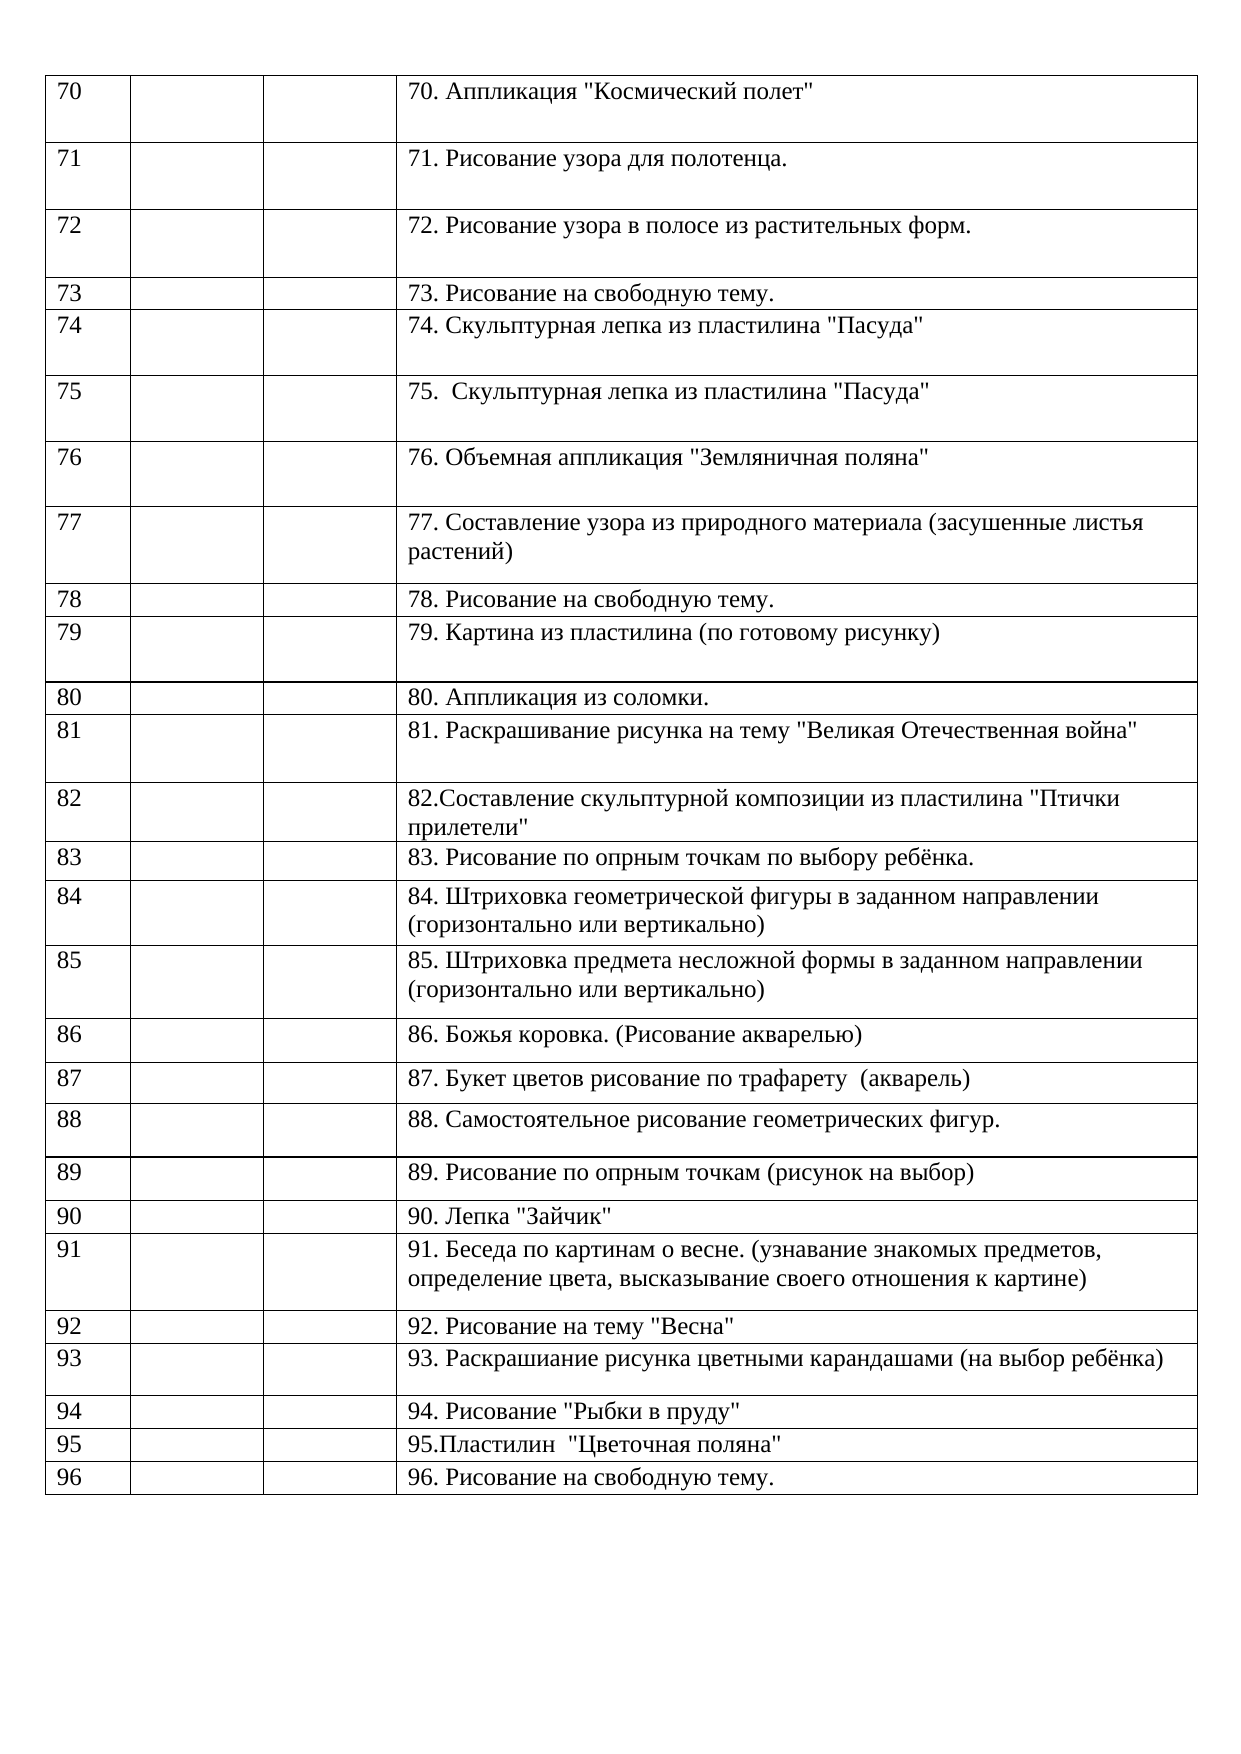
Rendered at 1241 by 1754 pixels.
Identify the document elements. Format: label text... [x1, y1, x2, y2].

table_cell 78. Рисование на свободную тему. [397, 584, 1197, 616]
table_cell [264, 617, 396, 681]
table_cell [131, 1201, 263, 1233]
table_cell [131, 310, 263, 375]
table_cell 80. Аппликация из соломки. [397, 683, 1197, 714]
table_cell 91 [46, 1234, 130, 1310]
table_cell [131, 881, 263, 944]
table_cell [264, 278, 396, 309]
table_cell 71. Рисование узора для полотенца. [397, 143, 1197, 209]
table_cell 85 [46, 946, 130, 1018]
table_cell 93 [46, 1344, 130, 1395]
table_cell [264, 1396, 396, 1428]
table_cell [131, 1234, 263, 1310]
table_cell 92. Рисование на тему "Весна" [397, 1311, 1197, 1342]
table_cell [264, 1019, 396, 1062]
table_cell 78 [46, 584, 130, 616]
table_cell 87. Букет цветов рисование по трафарету (акварель) [397, 1063, 1197, 1103]
table_cell [264, 1344, 396, 1395]
table_cell [131, 376, 263, 441]
table_cell [131, 683, 263, 714]
table_cell 91. Беседа по картинам о весне. (узнавание знакомых предметов, определение цвета, высказывание своего отношения к картине) [397, 1234, 1197, 1310]
table_cell 95 [46, 1429, 130, 1461]
table_cell 96 [46, 1462, 130, 1494]
table_cell [264, 310, 396, 375]
table_cell 86. Божья коровка. (Рисование акварелью) [397, 1019, 1197, 1062]
table_cell [264, 842, 396, 880]
table_cell 75. Скульптурная лепка из пластилина "Пасуда" [397, 376, 1197, 441]
table_cell 79 [46, 617, 130, 681]
table_cell [264, 507, 396, 583]
table_cell [131, 842, 263, 880]
table_cell 95.Пластилин "Цветочная поляна" [397, 1429, 1197, 1461]
table_cell [264, 946, 396, 1018]
table_cell 88. Самостоятельное рисование геометрических фигур. [397, 1104, 1197, 1156]
table_cell 74. Скульптурная лепка из пластилина "Пасуда" [397, 310, 1197, 375]
table_cell [264, 1201, 396, 1233]
table_cell 75 [46, 376, 130, 441]
table_cell [131, 143, 263, 209]
table_cell [131, 1104, 263, 1156]
table_cell 71 [46, 143, 130, 209]
table_cell [264, 1429, 396, 1461]
table_cell 92 [46, 1311, 130, 1342]
table_cell 76. Объемная аппликация "Земляничная поляна" [397, 442, 1197, 506]
table_cell [264, 1311, 396, 1342]
table_cell [264, 1104, 396, 1156]
table_cell [131, 1063, 263, 1103]
table_cell 82.Составление скульптурной композиции из пластилина "Птички прилетели" [397, 783, 1197, 841]
table_cell [131, 1158, 263, 1200]
table_cell [264, 1234, 396, 1310]
table_cell [131, 946, 263, 1018]
table_cell 70 [46, 76, 130, 142]
table_cell 86 [46, 1019, 130, 1062]
table_cell 87 [46, 1063, 130, 1103]
table_cell [131, 715, 263, 782]
table_cell 77 [46, 507, 130, 583]
table_cell 76 [46, 442, 130, 506]
table_cell [131, 1344, 263, 1395]
table_cell 74 [46, 310, 130, 375]
table_cell 80 [46, 683, 130, 714]
table_cell 85. Штриховка предмета несложной формы в заданном направлении (горизонтально или вертикально) [397, 946, 1197, 1018]
table_cell 89 [46, 1158, 130, 1200]
table_cell [131, 442, 263, 506]
table_cell [131, 1311, 263, 1342]
table_cell 94 [46, 1396, 130, 1428]
table_cell [264, 376, 396, 441]
table_cell [264, 1063, 396, 1103]
table_cell [264, 442, 396, 506]
table_cell [131, 76, 263, 142]
table_cell [264, 76, 396, 142]
table_cell [131, 1462, 263, 1494]
table_cell 81. Раскрашивание рисунка на тему "Великая Отечественная война" [397, 715, 1197, 782]
table_cell [264, 715, 396, 782]
table_cell [264, 143, 396, 209]
table_cell [131, 1396, 263, 1428]
table_cell 77. Составление узора из природного материала (засушенные листья растений) [397, 507, 1197, 583]
table_cell 72 [46, 210, 130, 277]
table_cell 84 [46, 881, 130, 944]
table_cell [131, 210, 263, 277]
table_cell 73 [46, 278, 130, 309]
table_cell [264, 881, 396, 944]
table_cell 93. Раскрашиание рисунка цветными карандашами (на выбор ребёнка) [397, 1344, 1197, 1395]
table_cell 82 [46, 783, 130, 841]
table_cell [131, 617, 263, 681]
table_cell 96. Рисование на свободную тему. [397, 1462, 1197, 1494]
table_cell [131, 584, 263, 616]
table_cell 90. Лепка "Зайчик" [397, 1201, 1197, 1233]
table_cell 81 [46, 715, 130, 782]
table_cell 89. Рисование по опрным точкам (рисунок на выбор) [397, 1158, 1197, 1200]
table_cell 90 [46, 1201, 130, 1233]
table_cell [131, 1429, 263, 1461]
table_cell [264, 1462, 396, 1494]
table_cell 83 [46, 842, 130, 880]
table_cell 83. Рисование по опрным точкам по выбору ребёнка. [397, 842, 1197, 880]
table_cell [264, 783, 396, 841]
table_cell 88 [46, 1104, 130, 1156]
table_cell 73. Рисование на свободную тему. [397, 278, 1197, 309]
table_cell [131, 278, 263, 309]
table_cell 79. Картина из пластилина (по готовому рисунку) [397, 617, 1197, 681]
table_cell [131, 783, 263, 841]
table_cell [264, 210, 396, 277]
table_cell 94. Рисование "Рыбки в пруду" [397, 1396, 1197, 1428]
table_cell 70. Аппликация "Космический полет" [397, 76, 1197, 142]
table_cell [264, 584, 396, 616]
table_cell [264, 683, 396, 714]
table_cell 72. Рисование узора в полосе из растительных форм. [397, 210, 1197, 277]
table_cell [131, 507, 263, 583]
table_cell [264, 1158, 396, 1200]
table_cell [131, 1019, 263, 1062]
table_cell 84. Штриховка геометрической фигуры в заданном направлении (горизонтально или вертикально) [397, 881, 1197, 944]
